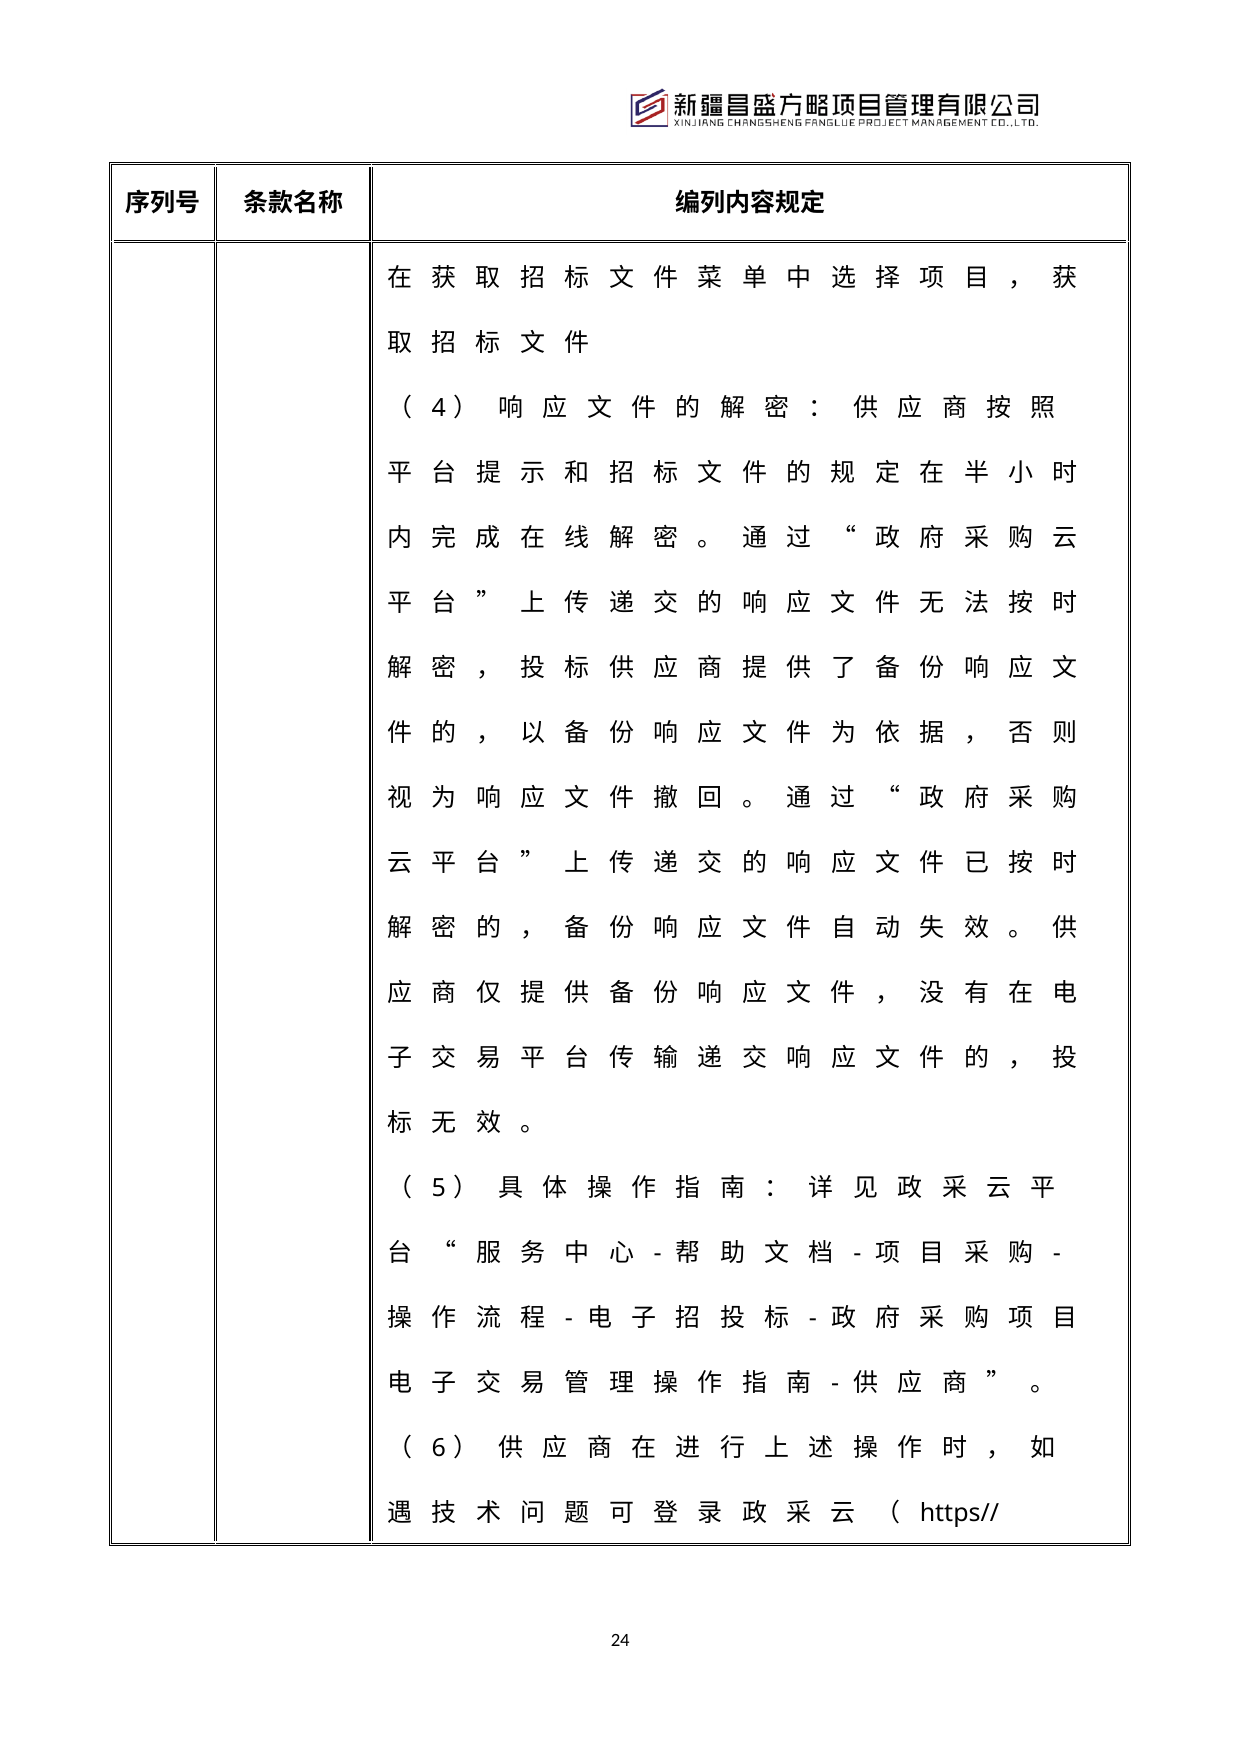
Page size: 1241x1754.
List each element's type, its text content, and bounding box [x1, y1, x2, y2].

table_header 条款名称 [215, 165, 371, 240]
picture [616, 88, 1054, 135]
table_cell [371, 240, 1128, 1543]
table_header 序列号 [112, 165, 215, 240]
table_header 编列内容规定 [371, 165, 1128, 240]
